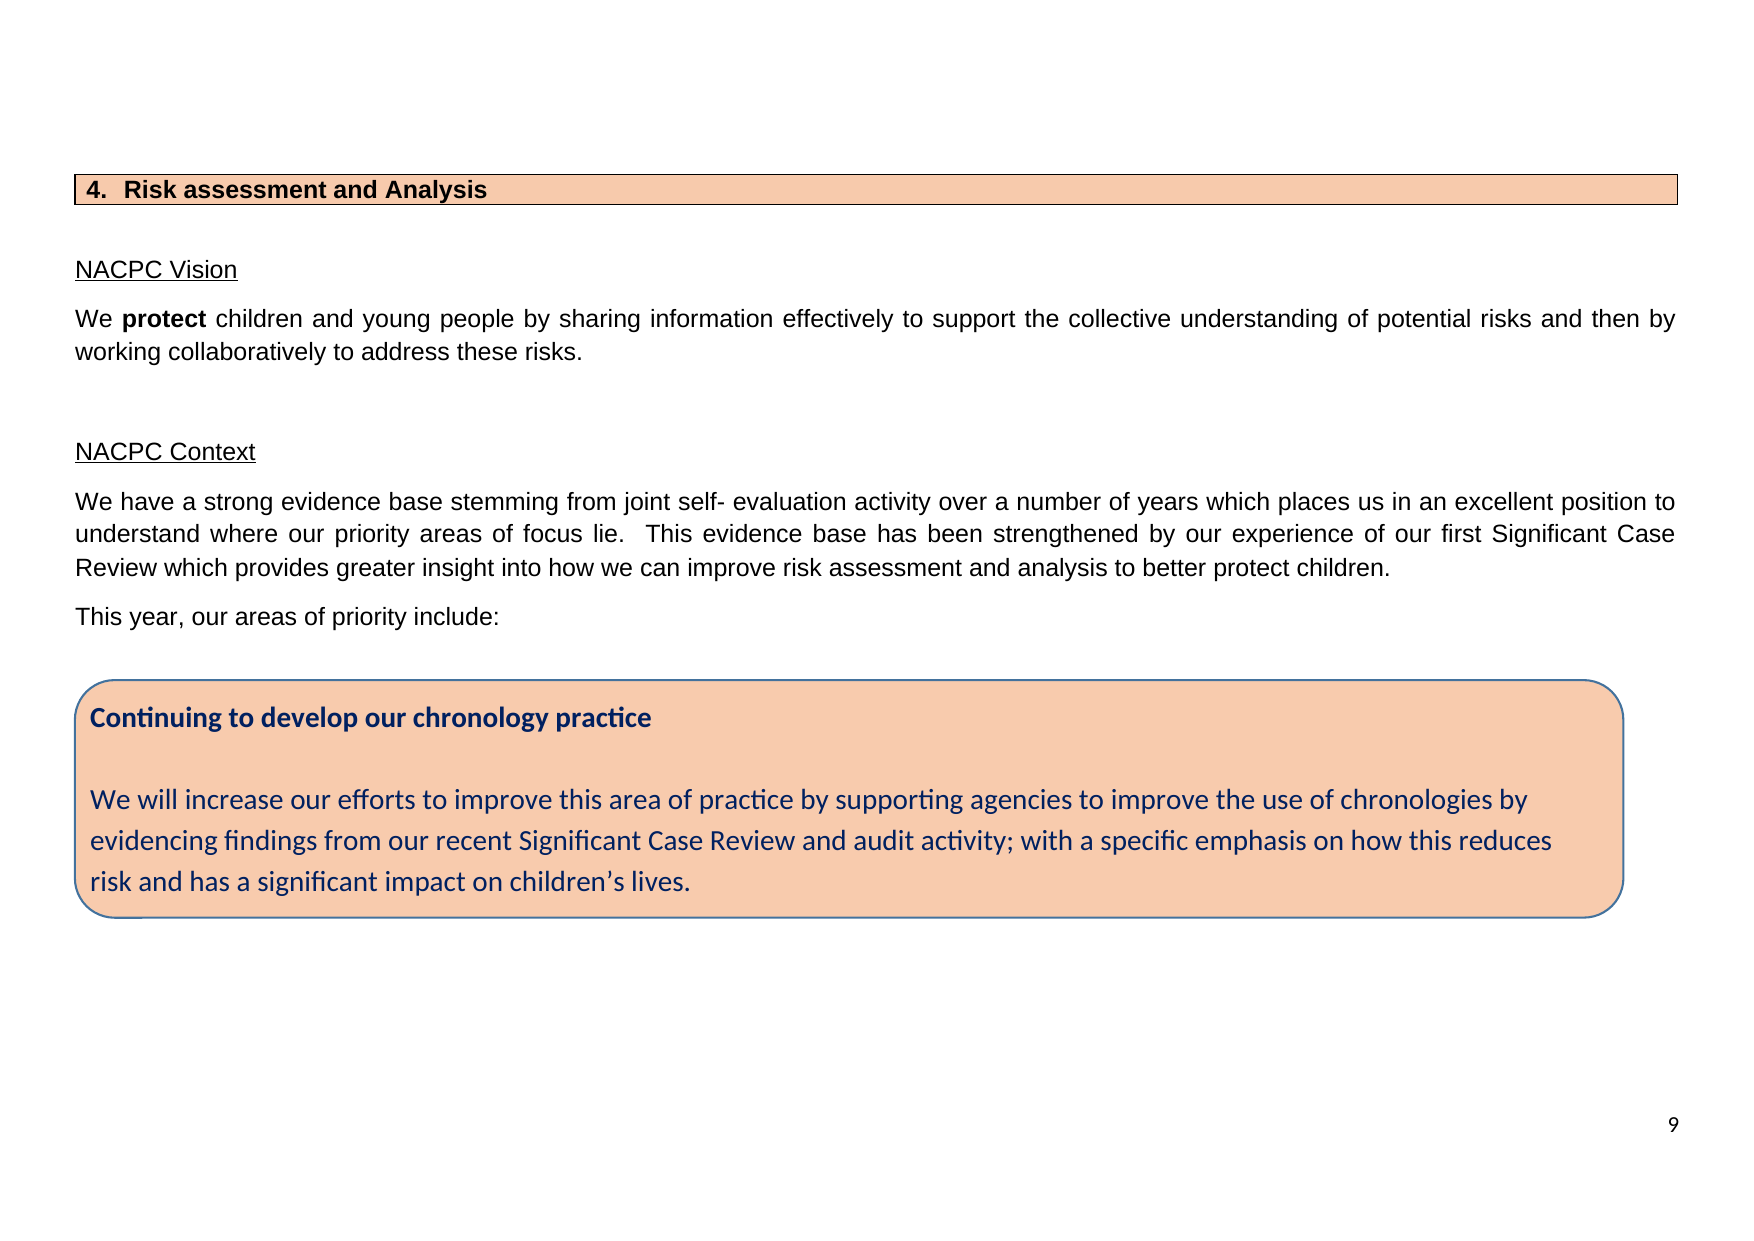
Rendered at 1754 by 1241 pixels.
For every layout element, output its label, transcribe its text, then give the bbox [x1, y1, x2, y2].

table_header Risk assessment and Analysis [76, 175, 1677, 204]
text This year, our areas of priority include: [75, 602, 1679, 631]
text NACPC Vision [75, 255, 1679, 283]
text We protect children and young people by sharing information effectively to support the collective understanding of potential risks and then by working collaboratively to address these risks. [75, 304, 1679, 366]
text NACPC Context [75, 437, 1679, 466]
text We have a strong evidence base stemming from joint self- evaluation activity over a number of years which places us in an excellent position to understand where our priority areas of focus lie. This evidence base has been strengthened by our experience of our first Significant Case Review which provides greater insight into how we can improve risk assessment and analysis to better protect children. [75, 486, 1679, 581]
